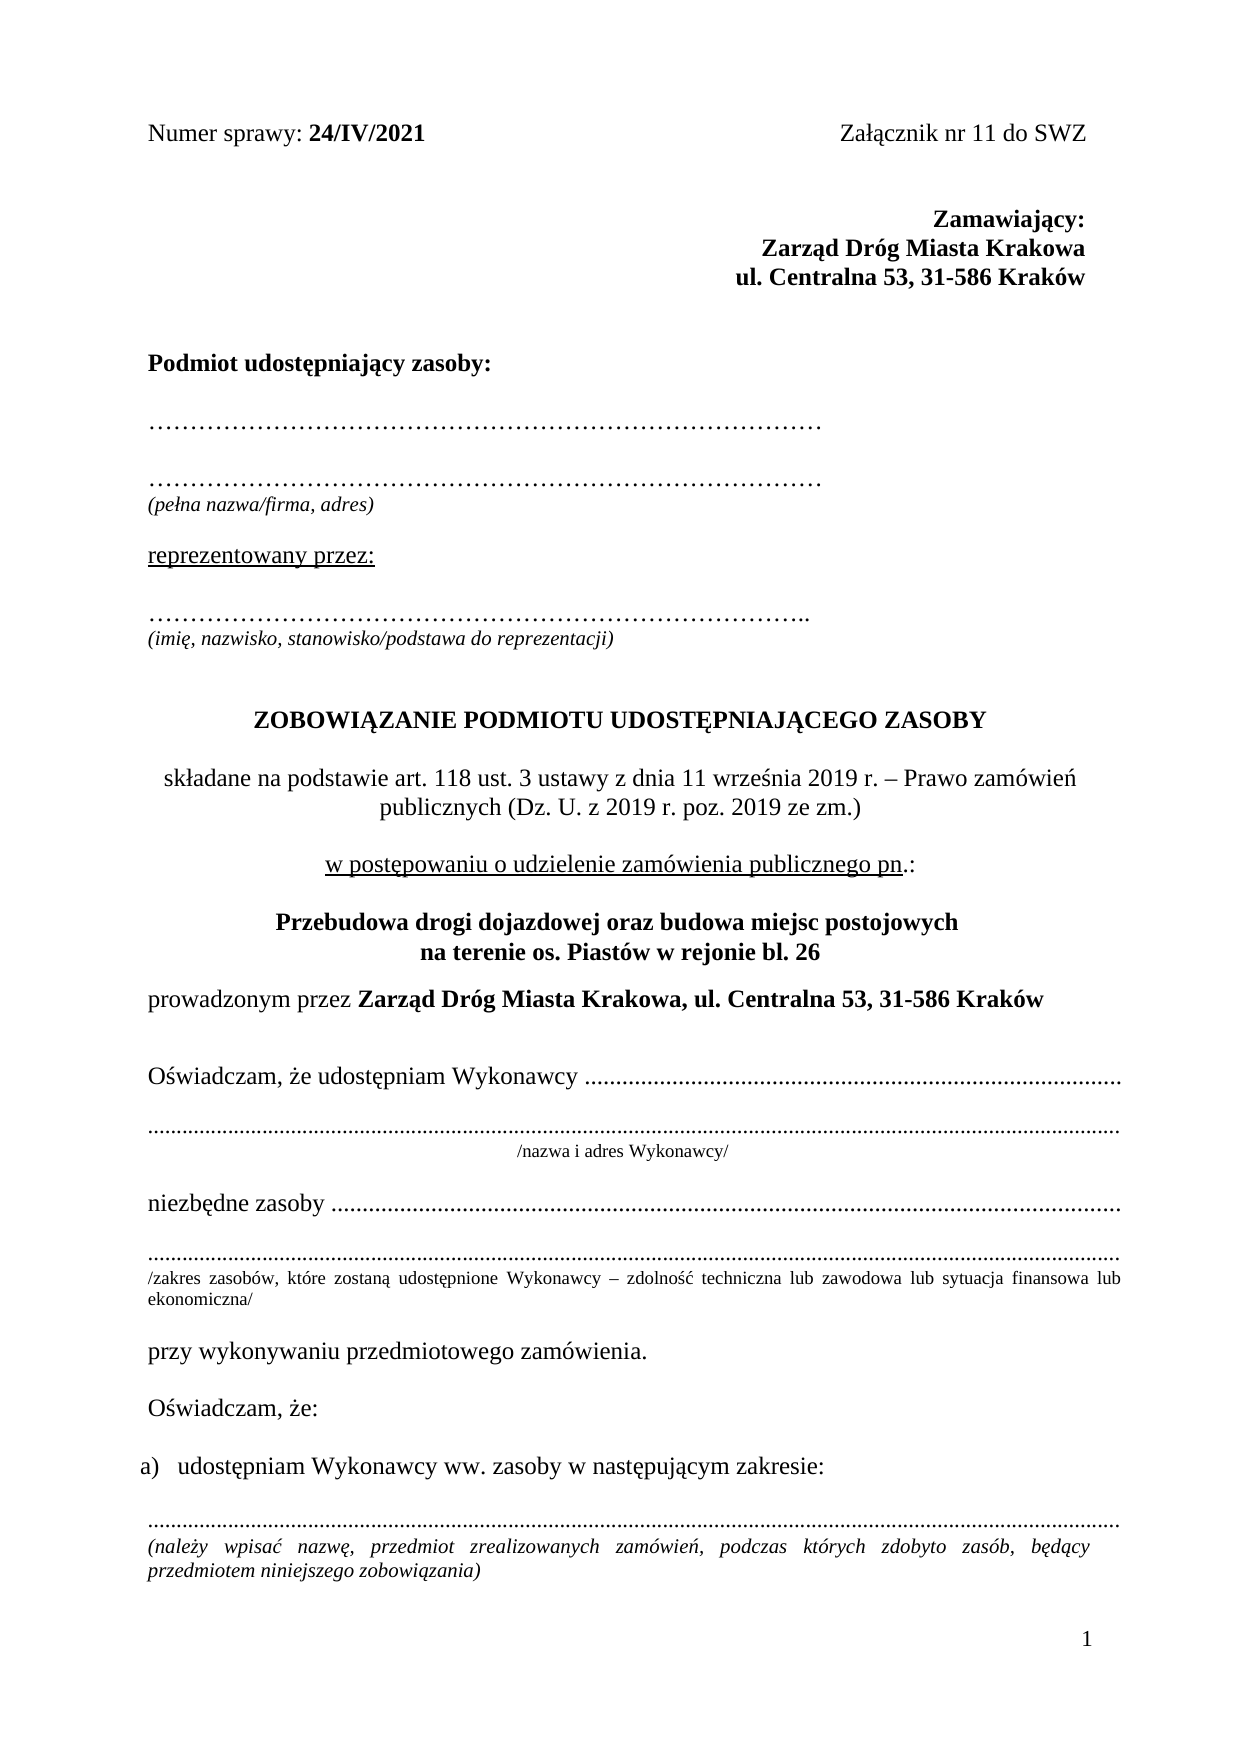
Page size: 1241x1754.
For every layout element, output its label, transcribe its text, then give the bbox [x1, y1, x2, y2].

list udostępniam Wykonawcy ww. zasoby w następującym zakresie: [140, 1451, 1093, 1480]
text (imię, nazwisko, stanowisko/podstawa do reprezentacji) [148, 626, 1085, 650]
text ……………………………………………………………………… [148, 406, 1085, 434]
text Przebudowa drogi dojazdowej oraz budowa miejsc postojowych na terenie os. Piastów w rejonie bl. 26 [148, 907, 1093, 966]
text (należy wpisać nazwę, przedmiot zrealizowanych zamówień, podczas których zdobyto zasób, będący przedmiotem niniejszego zobowiązania) [148, 1534, 1093, 1582]
text …………………………………………………………………….. [148, 598, 1085, 626]
text Oświadczam, że udostępniam Wykonawcy [148, 1061, 1128, 1090]
text w postępowaniu o udzielenie zamówienia publicznego pn.: [148, 849, 1093, 878]
text składane na podstawie art. 118 ust. 3 ustawy z dnia 11 września 2019 r. – Prawo zamówień publicznych (Dz. U. z 2019 r. poz. 2019 ze zm.) [148, 763, 1093, 821]
text Zarząd Dróg Miasta Krakowa [148, 233, 1085, 262]
text Oświadczam, że: [148, 1393, 1128, 1422]
text prowadzonym przez Zarząd Dróg Miasta Krakowa, ul. Centralna 53, 31-586 Kraków [148, 984, 1107, 1013]
text reprezentowany przez: [148, 540, 1085, 569]
text Numer sprawy: 24/IV/2021 Załącznik nr 11 do SWZ [148, 118, 1093, 147]
text ul. Centralna 53, 31-586 Kraków [148, 262, 1085, 291]
text (pełna nazwa/firma, adres) [148, 492, 1085, 516]
text /zakres zasobów, które zostaną udostępnione Wykonawcy – zdolność techniczna lub zawodowa lub sytuacja finansowa lub ekonomiczna/ [148, 1267, 1122, 1310]
text Podmiot udostępniający zasoby: [148, 348, 1085, 377]
text ……………………………………………………………………… [148, 463, 1085, 492]
text /nazwa i adres Wykonawcy/ [148, 1140, 1128, 1161]
text ZOBOWIĄZANIE PODMIOTU UDOSTĘPNIAJĄCEGO ZASOBY [103, 706, 1093, 734]
text niezbędne zasoby [148, 1188, 1128, 1217]
text Zamawiający: [369, 204, 1085, 233]
text przy wykonywaniu przedmiotowego zamówienia. [148, 1336, 1128, 1365]
